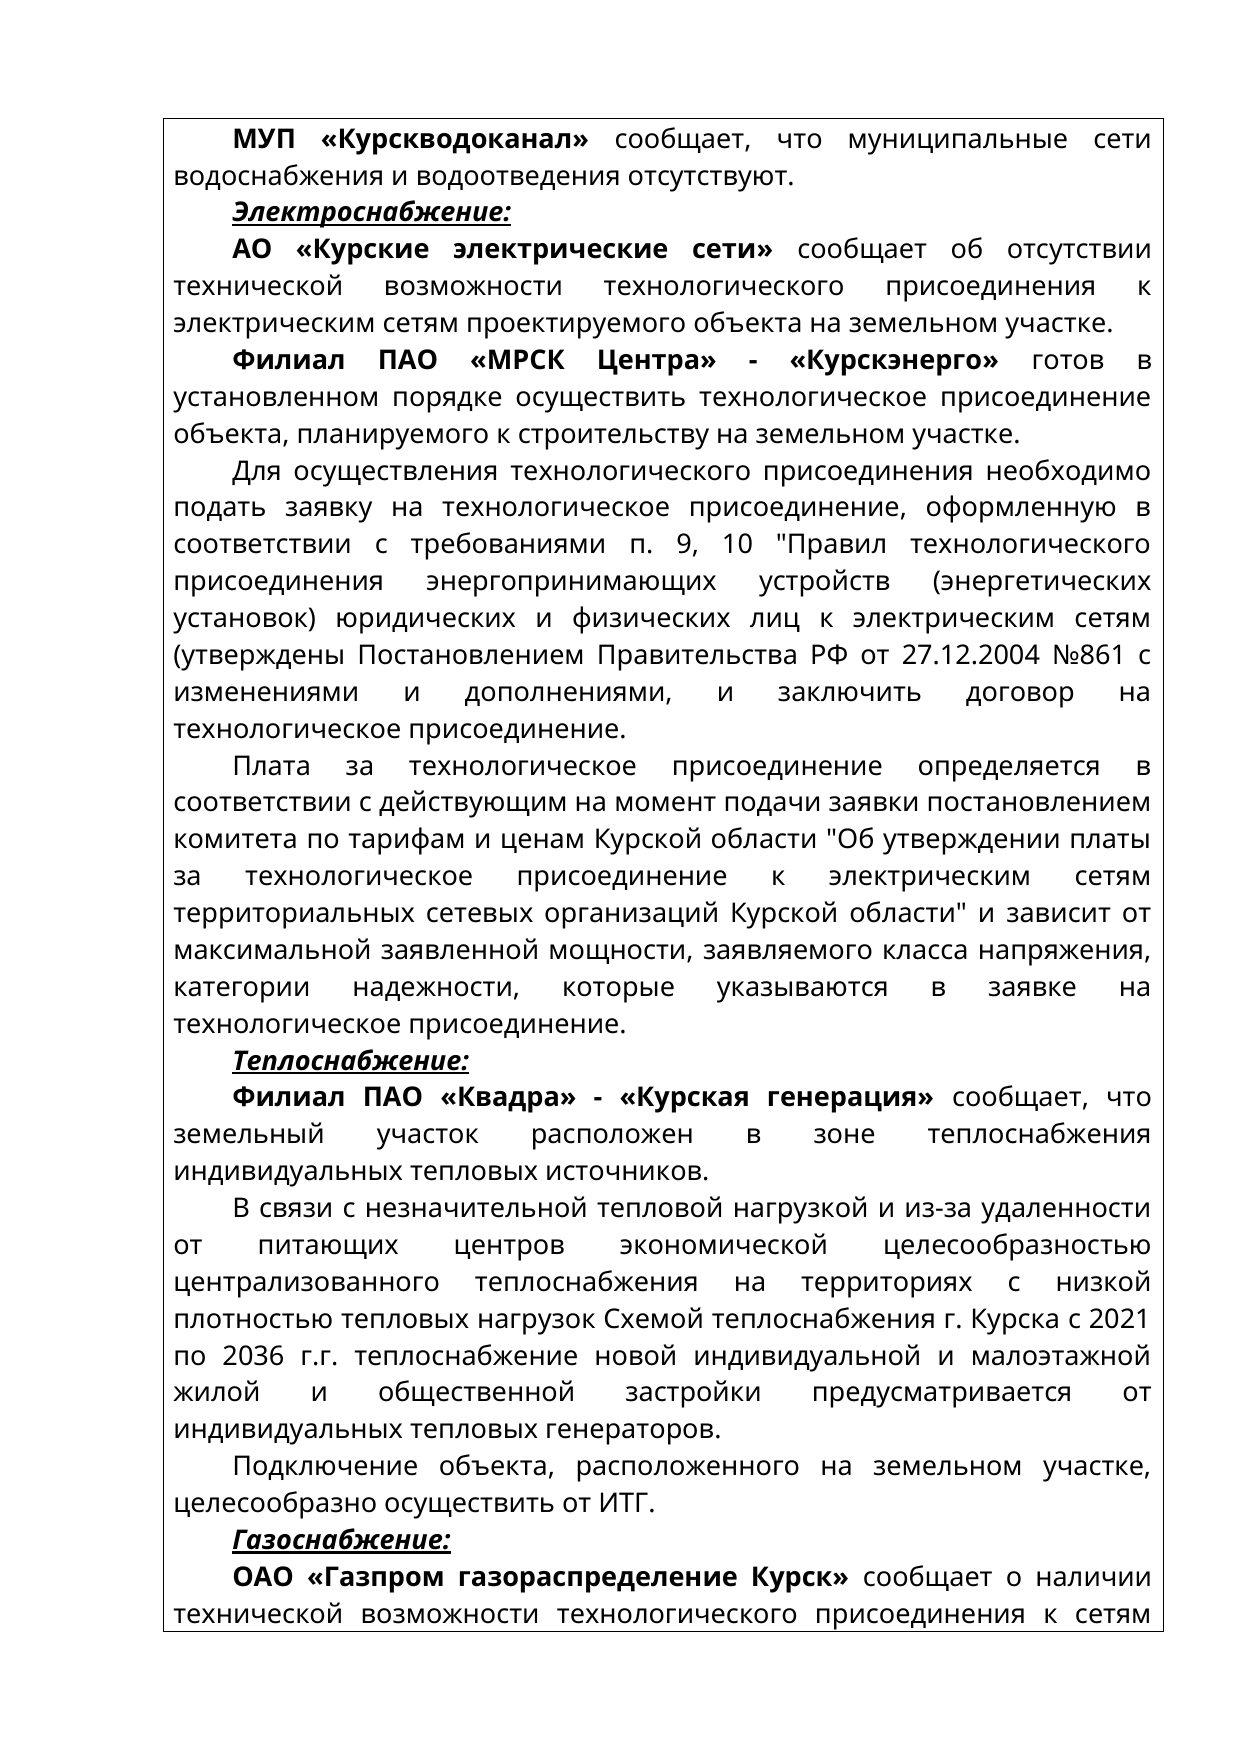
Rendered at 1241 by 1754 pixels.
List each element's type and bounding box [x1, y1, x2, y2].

table_header [164, 119, 1163, 1631]
